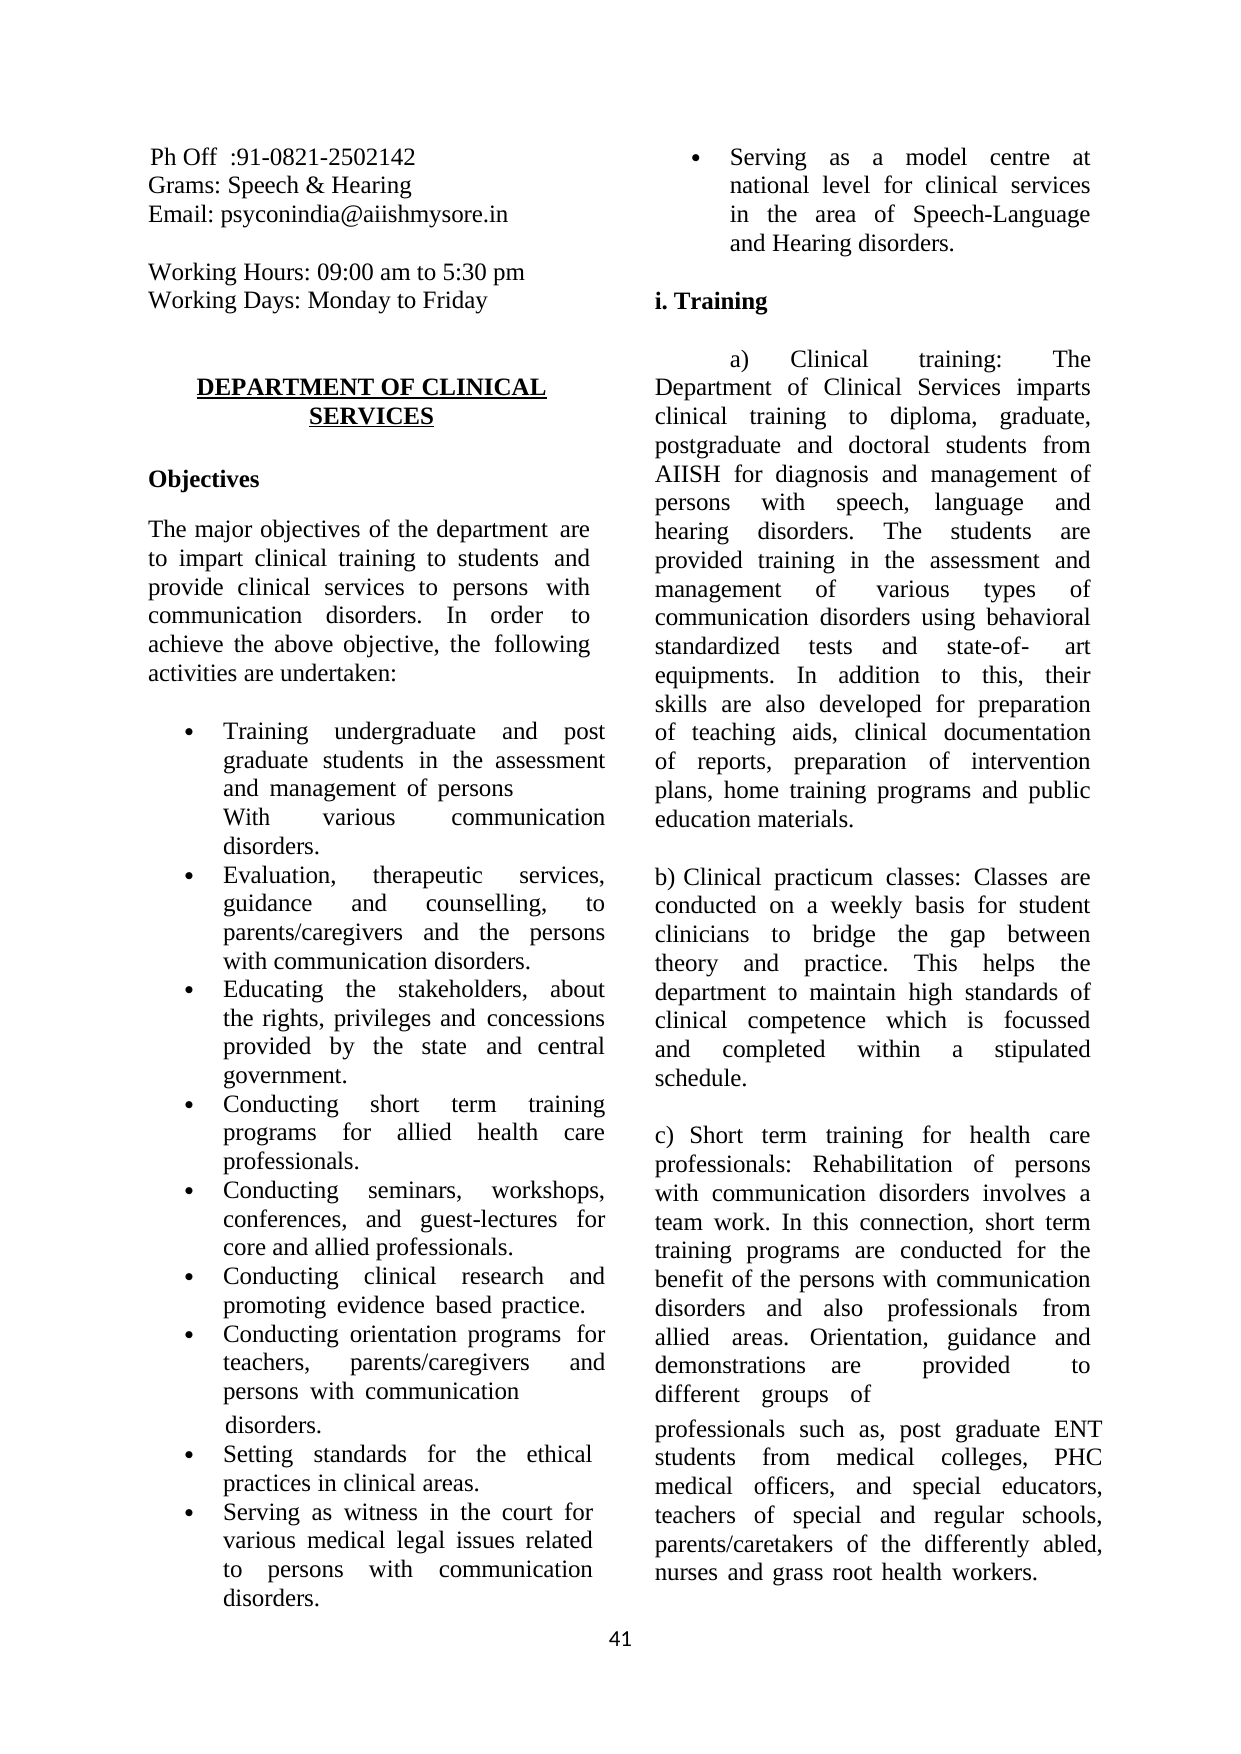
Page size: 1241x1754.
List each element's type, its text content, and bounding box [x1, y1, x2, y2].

list Short term training for health care professionals: Rehabilitation of persons with communication disorders involves a team work. In this connection, short term training programs are conducted for the benefit of the persons with communication disorders and also professionals from allied areas. Orientation, guidance and demonstrations are provided to different groups of [654, 1121, 1091, 1408]
text Ph Off :91-0821-2502142 [137, 142, 605, 170]
list Conducting short term training programs for allied health care professionals. [185, 1089, 605, 1175]
list Serving as a model centre at national level for clinical services in the area of Speech-Language and Hearing disorders. [692, 142, 1090, 257]
list Clinical practicum classes: Classes are conducted on a weekly basis for student clinicians to bridge the gap between theory and practice. This helps the department to maintain high standards of clinical competence which is focussed and completed within a stipulated schedule. [654, 862, 1091, 1092]
subtitle Objectives [148, 464, 605, 492]
text Email: psyconindia@aiishmysore.in [148, 199, 605, 228]
text The major objectives of the department are to impart clinical training to students and provide clinical services to persons with communication disorders. In order to achieve the above objective, the following activities are undertaken: [148, 514, 590, 687]
list Conducting seminars, workshops, conferences, and guest-lectures for core and allied professionals. [185, 1175, 605, 1261]
text professionals such as, post graduate ENT students from medical colleges, PHC medical officers, and special educators, teachers of special and regular schools, parents/caretakers of the differently abled, nurses and grass root health workers. [654, 1414, 1103, 1586]
text Grams: Speech & Hearing [148, 170, 605, 199]
subtitle DEPARTMENT OF CLINICAL SERVICES [137, 372, 605, 430]
list Serving as witness in the court for various medical legal issues related to persons with communication disorders. [185, 1497, 593, 1612]
text i. Training [654, 286, 1103, 315]
text With various communication disorders. [223, 802, 605, 860]
list Conducting clinical research and promoting evidence based practice. [185, 1261, 605, 1319]
text disorders. [137, 1411, 540, 1439]
text Working Hours: 09:00 am to 5:30 pm Working Days: Monday to Friday [148, 257, 605, 314]
list Conducting orientation programs for teachers, parents/caregivers and persons with communication [185, 1319, 605, 1405]
list Clinical training: The Department of Clinical Services imparts clinical training to diploma, graduate, postgraduate and doctoral students from AIISH for diagnosis and management of persons with speech, language and hearing disorders. The students are provided training in the assessment and management of various types of communication disorders using behavioral standardized tests and state-of- art equipments. In addition to this, their skills are also developed for preparation of teaching aids, clinical documentation of reports, preparation of intervention plans, home training programs and public education materials. [654, 344, 1091, 832]
list Training undergraduate and post graduate students in the assessment and management of persons [185, 716, 605, 802]
list Evaluation, therapeutic services, guidance and counselling, to parents/caregivers and the persons with communication disorders. [185, 860, 605, 975]
list Educating the stakeholders, about the rights, privileges and concessions provided by the state and central government. [185, 975, 605, 1089]
list Setting standards for the ethical practices in clinical areas. [185, 1439, 593, 1497]
